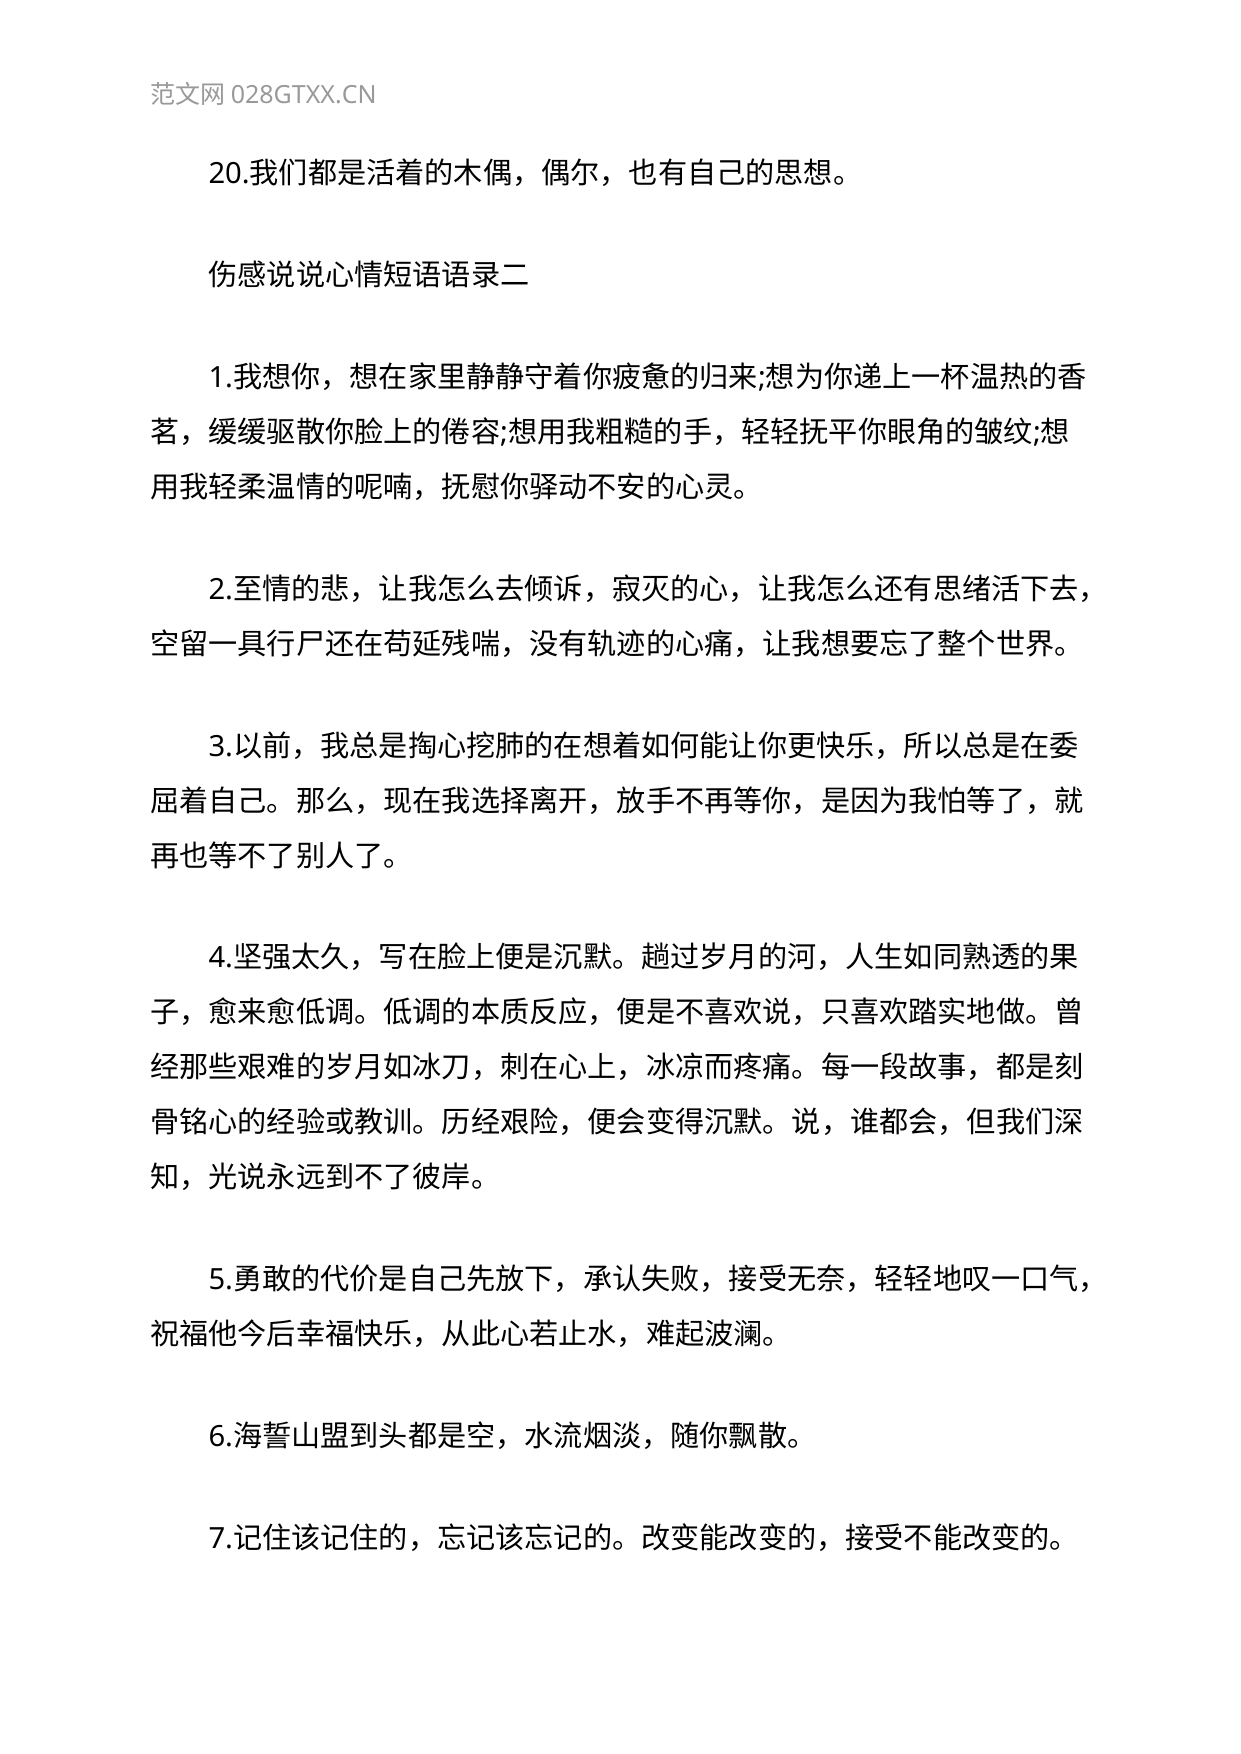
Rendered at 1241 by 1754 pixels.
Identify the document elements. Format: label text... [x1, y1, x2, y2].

text 伤感说说心情短语语录二 [150, 252, 1090, 294]
text 20.我们都是活着的木偶，偶尔，也有自己的思想。 [150, 150, 1090, 192]
text 4.坚强太久，写在脸上便是沉默。趟过岁月的河，人生如同熟透的果子，愈来愈低调。低调的本质反应，便是不喜欢说，只喜欢踏实地做。曾经那些艰难的岁月如冰刀，刺在心上，冰凉而疼痛。每一段故事，都是刻骨铭心的经验或教训。历经艰险，便会变得沉默。说，谁都会，但我们深知，光说永远到不了彼岸。 [150, 934, 1090, 1196]
text 3.以前，我总是掏心挖肺的在想着如何能让你更快乐，所以总是在委屈着自己。那么，现在我选择离开，放手不再等你，是因为我怕等了，就再也等不了别人了。 [150, 722, 1090, 874]
text 7.记住该记住的，忘记该忘记的。改变能改变的，接受不能改变的。 [150, 1514, 1090, 1557]
text 2.至情的悲，让我怎么去倾诉，寂灭的心，让我怎么还有思绪活下去，空留一具行尸还在苟延残喘，没有轨迹的心痛，让我想要忘了整个世界。 [150, 566, 1090, 663]
text 6.海誓山盟到头都是空，水流烟淡，随你飘散。 [150, 1412, 1090, 1454]
text 5.勇敢的代价是自己先放下，承认失败，接受无奈，轻轻地叹一口气，祝福他今后幸福快乐，从此心若止水，难起波澜。 [150, 1255, 1090, 1353]
text 1.我想你，想在家里静静守着你疲惫的归来;想为你递上一杯温热的香茗，缓缓驱散你脸上的倦容;想用我粗糙的手，轻轻抚平你眼角的皱纹;想用我轻柔温情的呢喃，抚慰你驿动不安的心灵。 [150, 354, 1090, 506]
